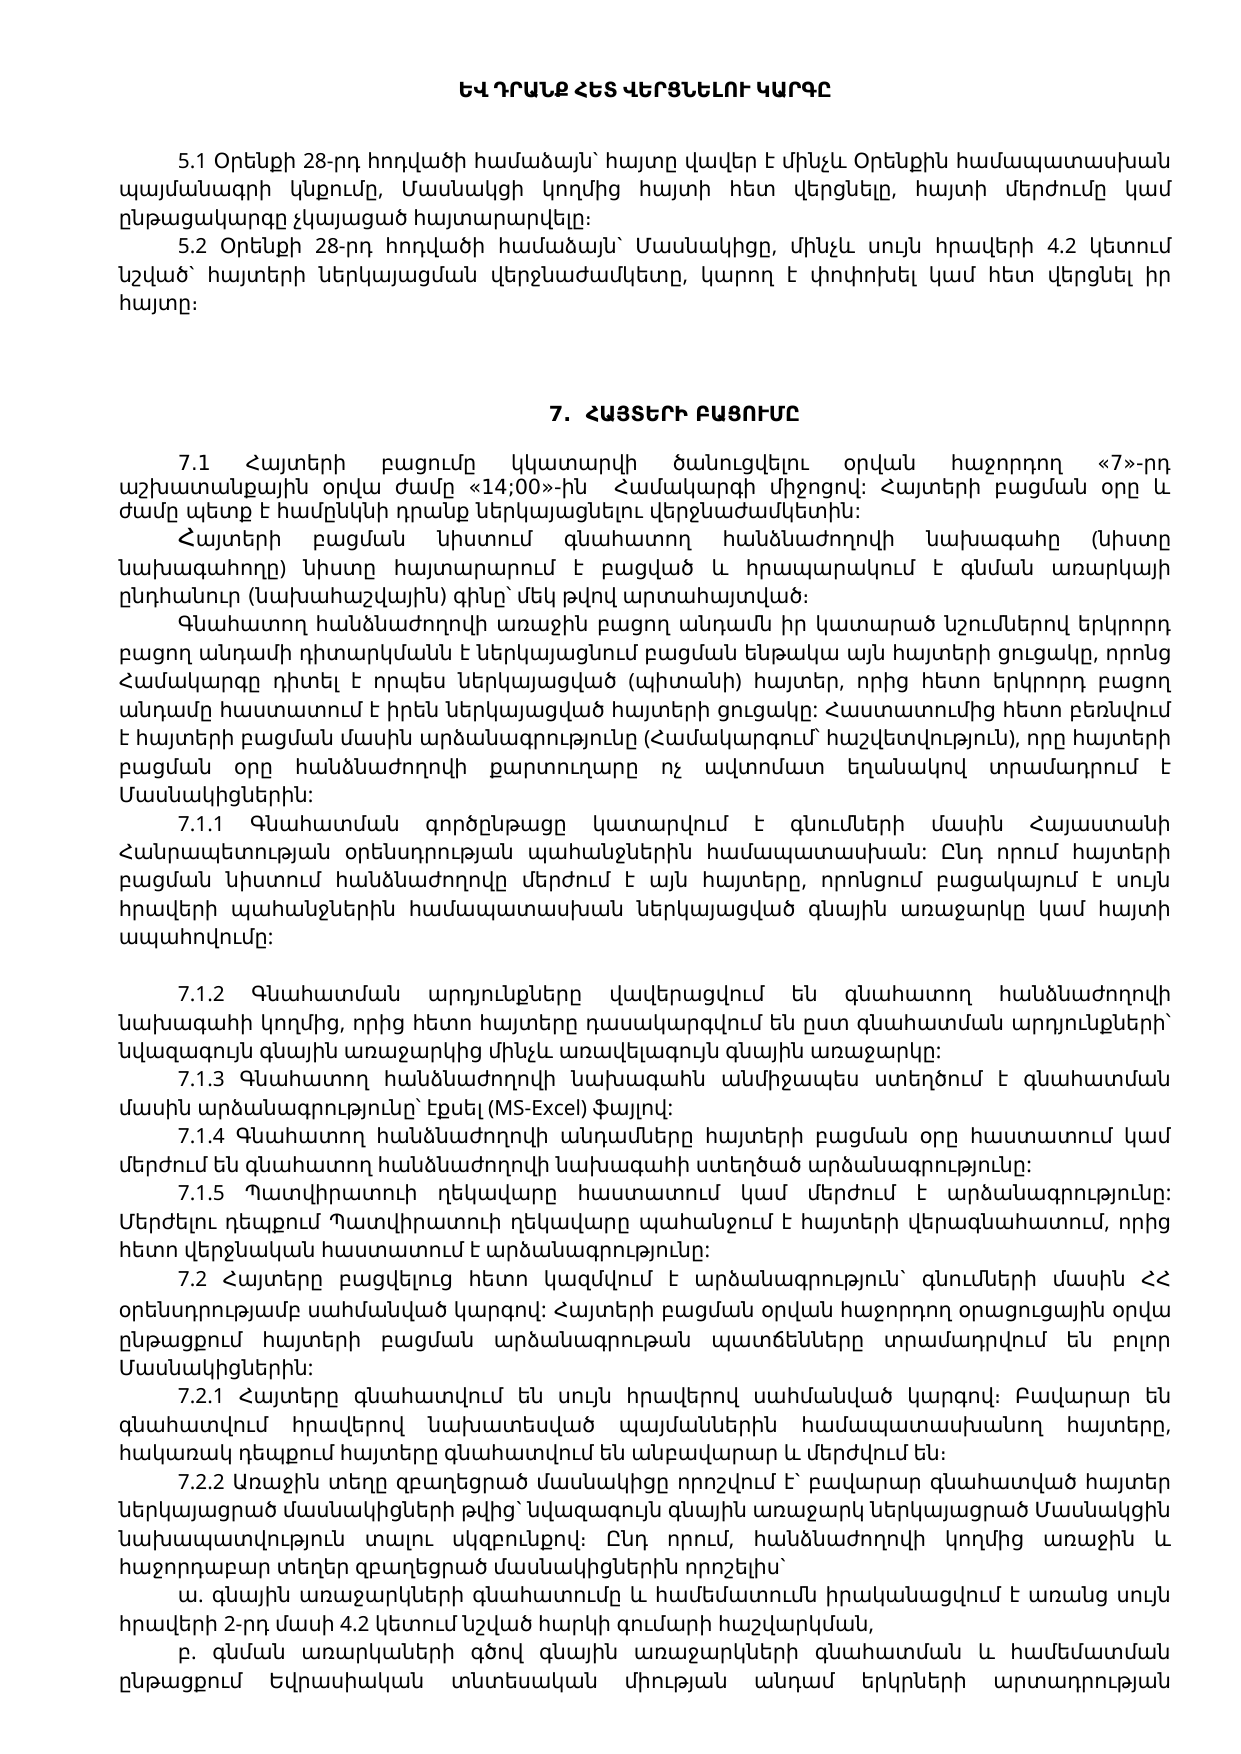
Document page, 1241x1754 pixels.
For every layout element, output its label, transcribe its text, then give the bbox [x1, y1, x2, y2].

text 7.1.5 Պատվիրատուի ղեկավարը հաստատում կամ մերժում է արձանագրությունը: Մերժելու դեպքում Պատվիրատուի ղեկավարը պահանջում է հայտերի վերագնահատում, որից հետո վերջնական հաստատում է արձանագրությունը: [118, 1178, 1171, 1264]
text 7.1.4 Գնահատող հանձնաժողովի անդամները հայտերի բացման օրը հաստատում կամ մերժում են գնահատող հանձնաժողովի նախագահի ստեղծած արձանագրությունը: [118, 1121, 1171, 1178]
text 5.2 Օրենքի 28-րդ հոդվածի համաձայն` Մասնակիցը, մինչև սույն հրավերի 4.2 կետում նշված` հայտերի ներկայացման վերջնաժամկետը, կարող է փոփոխել կամ հետ վերցնել իր հայտը։ [118, 231, 1171, 317]
text 7.2 Հայտերը բացվելուց հետո կազմվում է արձանագրություն` գնումների մասին ՀՀ օրենսդրությամբ սահմանված կարգով: Հայտերի բացման օրվան հաջորդող օրացուցային օրվա ընթացքում հայտերի բացման արձանագրութան պատճենները տրամադրվում են բոլոր Մասնակիցներին: [118, 1264, 1171, 1382]
text 7.2.1 Հայտերը գնահատվում են սույն հրավերով սահմանված կարգով։ Բավարար են գնահատվում հրավերով նախատեսված պայմաններին համապատասխանող հայտերը, հակառակ դեպքում հայտերը գնահատվում են անբավարար և մերժվում են։ [118, 1382, 1171, 1467]
text 7.2.2 Առաջին տեղը զբաղեցրած մասնակիցը որոշվում է` բավարար գնահատված հայտեր ներկայացրած մասնակիցների թվից` նվազագույն գնային առաջարկ ներկայացրած Մասնակցին նախապատվություն տալու սկզբունքով։ Ընդ որում, հանձնաժողովի կողմից առաջին և հաջորդաբար տեղեր զբաղեցրած մասնակիցներին որոշելիս` [118, 1467, 1171, 1581]
text 7.1.1 Գնահատման գործընթացը կատարվում է գնումների մասին Հայաստանի Հանրապետության օրենսդրության պահանջներին համապատասխան: Ընդ որում հայտերի բացման նիստում հանձնաժողովը մերժում է այն հայտերը, որոնցում բացակայում է սույն հրավերի պահանջներին համապատասխան ներկայացված գնային առաջարկը կամ հայտի ապահովումը: [118, 809, 1171, 951]
text ԵՎ ԴՐԱՆՔ ՀԵՏ ՎԵՐՑՆԵԼՈՒ ԿԱՐԳԸ [118, 75, 1171, 103]
text Գնահատող հանձնաժողովի առաջին բացող անդամն իր կատարած նշումներով երկրորդ բացող անդամի դիտարկմանն է ներկայացնում բացման ենթակա այն հայտերի ցուցակը, որոնց Համակարգը դիտել է որպես ներկայացված (պիտանի) հայտեր, որից հետո երկրորդ բացող անդամը հաստատում է իրեն ներկայացված հայտերի ցուցակը: Հաստատումից հետո բեռնվում է հայտերի բացման մասին արձանագրությունը (Համակարգում՝ հաշվետվություն), որը հայտերի բացման օրը հանձնաժողովի քարտուղարը ոչ ավտոմատ եղանակով տրամադրում է Մասնակիցներին: [118, 609, 1171, 809]
text 7.1.2 Գնահատման արդյունքները վավերացվում են գնահատող հանձնաժողովի նախագահի կողմից, որից հետո հայտերը դասակարգվում են ըստ գնահատման արդյունքների՝ նվազագույն գնային առաջարկից մինչև առավելագույն գնային առաջարկը: [118, 979, 1171, 1064]
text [118, 1637, 1171, 1694]
text 7. ՀԱՅՏԵՐԻ ԲԱՑՈՒՄԸ [118, 402, 1171, 426]
text 7.1.3 Գնահատող հանձնաժողովի նախագահն անմիջապես ստեղծում է գնահատման մասին արձանագրությունը՝ էքսել (MS-Excel) ֆայլով: [118, 1064, 1171, 1121]
text Հայտերի բացման նիստում գնահատող հանձնաժողովի նախագահը (նիստը նախագահողը) նիստը հայտարարում է բացված և հրապարակում է գնման առարկայի ընդհանուր (նախահաշվային) գինը՝ մեկ թվով արտահայտված։ [118, 523, 1171, 609]
text 7.1 Հայտերի բացումը կկատարվի ծանուցվելու օրվան հաջորդող «7»-րդ աշխատանքային օրվա ժամը «14;00»-ին Համակարգի միջոցով: Հայտերի բացման օրը և ժամը պետք է համընկնի դրանք ներկայացնելու վերջնաժամկետին: [118, 451, 1171, 523]
text ա. գնային առաջարկների գնահատումը և համեմատումն իրականացվում է առանց սույն հրավերի 2-րդ մասի 4.2 կետում նշված հարկի գումարի հաշվարկման, [118, 1581, 1171, 1637]
text 5.1 Օրենքի 28-րդ հոդվածի համաձայն` հայտը վավեր է մինչև Օրենքին համապատասխան պայմանագրի կնքումը, Մասնակցի կողմից հայտի հետ վերցնելը, հայտի մերժումը կամ ընթացակարգը չկայացած հայտարարվելը։ [118, 146, 1171, 231]
